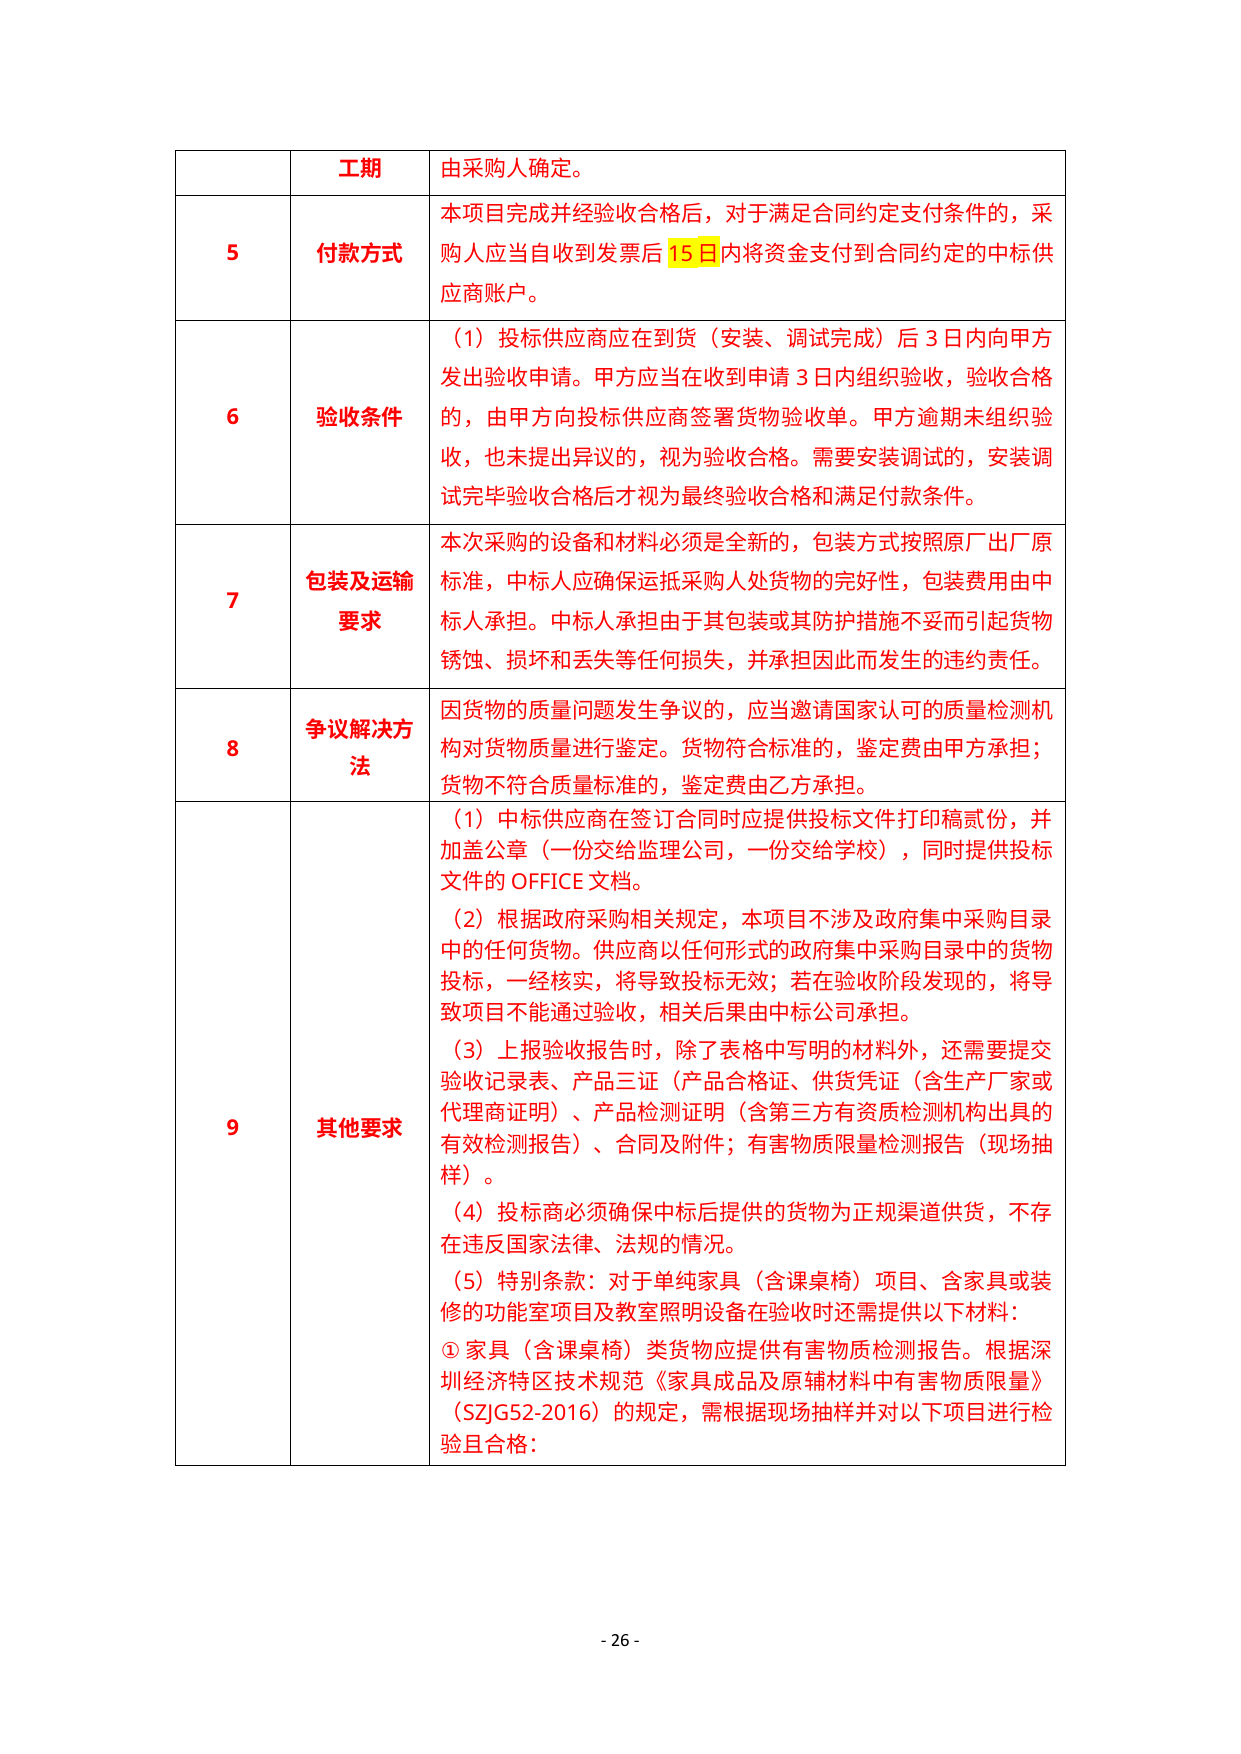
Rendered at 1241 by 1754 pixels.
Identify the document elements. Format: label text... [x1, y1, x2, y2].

table_cell 包装及运输要求 [291, 525, 429, 687]
table_cell （1）投标供应商应在到货（安装、调试完成）后3日内向甲方发出验收申请。甲方应当在收到申请3日内组织验收，验收合格的，由甲方向投标供应商签署货物验收单。甲方逾期未组织验收，也未提出异议的，视为验收合格。需要安装调试的，安装调试完毕验收合格后才视为最终验收合格和满足付款条件。 [430, 321, 1065, 523]
table_cell 因货物的质量问题发生争议的，应当邀请国家认可的质量检测机构对货物质量进行鉴定。货物符合标准的，鉴定费由甲方承担；货物不符合质量标准的，鉴定费由乙方承担。 [430, 689, 1065, 801]
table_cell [430, 151, 1065, 195]
table_cell 争议解决方法 [291, 689, 429, 801]
table_cell 交货期或完工期 [291, 151, 429, 195]
table_cell 本次采购的设备和材料必须是全新的，包装方式按照原厂出厂原标准，中标人应确保运抵采购人处货物的完好性，包装费用由中标人承担。中标人承担由于其包装或其防护措施不妥而引起货物锈蚀、损坏和丢失等任何损失，并承担因此而发生的违约责任。 [430, 525, 1065, 687]
table_cell 6 [176, 321, 290, 523]
table_cell 4 [176, 151, 290, 195]
table_cell 7 [176, 525, 290, 687]
table_cell 其他要求 [291, 802, 429, 1464]
table_cell 本项目完成并经验收合格后，对于满足合同约定支付条件的，采购人应当自收到发票后15日内将资金支付到合同约定的中标供应商账户。 [430, 196, 1065, 320]
table_cell 9 [176, 802, 290, 1464]
table_cell 5 [176, 196, 290, 320]
table_cell 验收条件 [291, 321, 429, 523]
table_cell 8 [176, 689, 290, 801]
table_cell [430, 802, 1065, 1464]
table_cell 付款方式 [291, 196, 429, 320]
